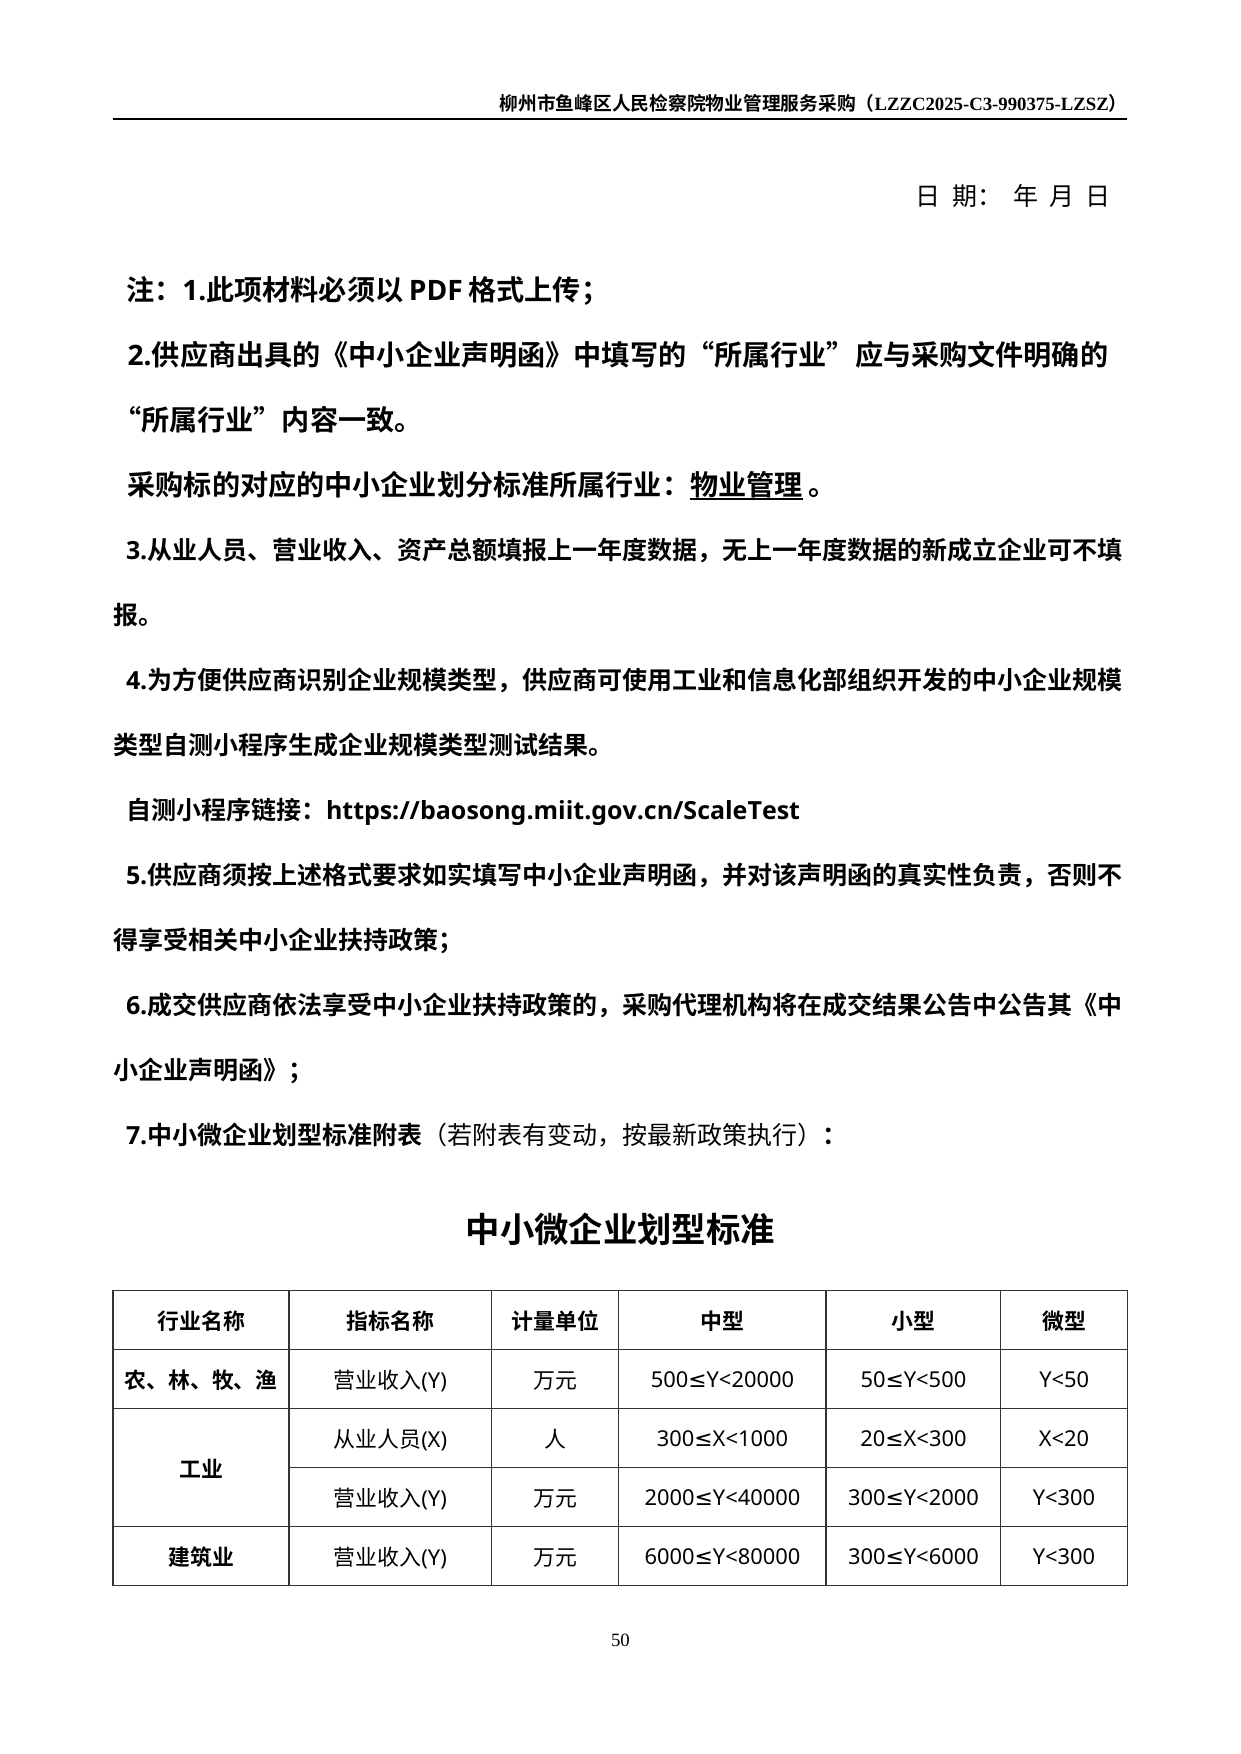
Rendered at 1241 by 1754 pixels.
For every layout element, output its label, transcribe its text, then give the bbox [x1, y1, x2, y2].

table_cell Y<300 [1001, 1527, 1127, 1585]
table_cell 300≤Y<2000 [827, 1468, 1000, 1526]
table_header 微型 [1001, 1291, 1127, 1348]
table_cell 300≤Y<6000 [827, 1527, 1000, 1585]
table_cell 20≤X<300 [827, 1409, 1000, 1467]
table_cell Y<50 [1001, 1350, 1127, 1408]
table_header 计量单位 [492, 1291, 618, 1348]
table_cell 万元 [492, 1468, 618, 1526]
table_cell Y<300 [1001, 1468, 1127, 1526]
table_cell 6000≤Y<80000 [619, 1527, 825, 1585]
table_cell X<20 [1001, 1409, 1127, 1467]
table_cell 万元 [492, 1350, 618, 1408]
text 日 期： 年 月 日 [113, 162, 1127, 227]
table_header 中型 [619, 1291, 825, 1348]
table_cell 营业收入(Y) [290, 1350, 491, 1408]
table_header 指标名称 [290, 1291, 491, 1348]
text 中小微企业划型标准 [113, 1195, 1127, 1260]
table_cell 人 [492, 1409, 618, 1467]
table_header 行业名称 [114, 1291, 288, 1348]
table_cell 50≤Y<500 [827, 1350, 1000, 1408]
table_cell 农、林、牧、渔 [114, 1350, 288, 1408]
table_cell 万元 [492, 1527, 618, 1585]
text 注：1.此项材料必须以PDF格式上传； 2.供应商出具的《中小企业声明函》中填写的“所属行业”应与采购文件明确的“所属行业”内容一致。 采购标的对应的中小企业划分标准所属行业：物业管理 。 3.从业人员、营业收入、资产总额填报上一年度数据，无上一年度数据的新成立企业可不填报。 4.为方便供应商识别企业规模类型，供应商可使用工业和信息化部组织开发的中小企业规模类型自测小程序生成企业规模类型测试结果。 自测小程序链接：https://baosong.miit.gov.cn/ScaleTest 5.供应商须按上述格式要求如实填写中小企业声明函，并对该声明函的真实性负责，否则不得享受相关中小企业扶持政策； 6.成交供应商依法享受中小企业扶持政策的，采购代理机构将在成交结果公告中公告其《中小企业声明函》； 7.中小微企业划型标准附表（若附表有变动，按最新政策执行）： [113, 256, 1127, 1166]
table_cell 建筑业 [114, 1527, 288, 1585]
table_cell 工业 [114, 1409, 288, 1526]
table_cell 营业收入(Y) [290, 1527, 491, 1585]
table_header 小型 [827, 1291, 1000, 1348]
table_cell 300≤X<1000 [619, 1409, 825, 1467]
table_cell 从业人员(X) [290, 1409, 491, 1467]
table_cell 500≤Y<20000 [619, 1350, 825, 1408]
table_cell 2000≤Y<40000 [619, 1468, 825, 1526]
table_cell 营业收入(Y) [290, 1468, 491, 1526]
